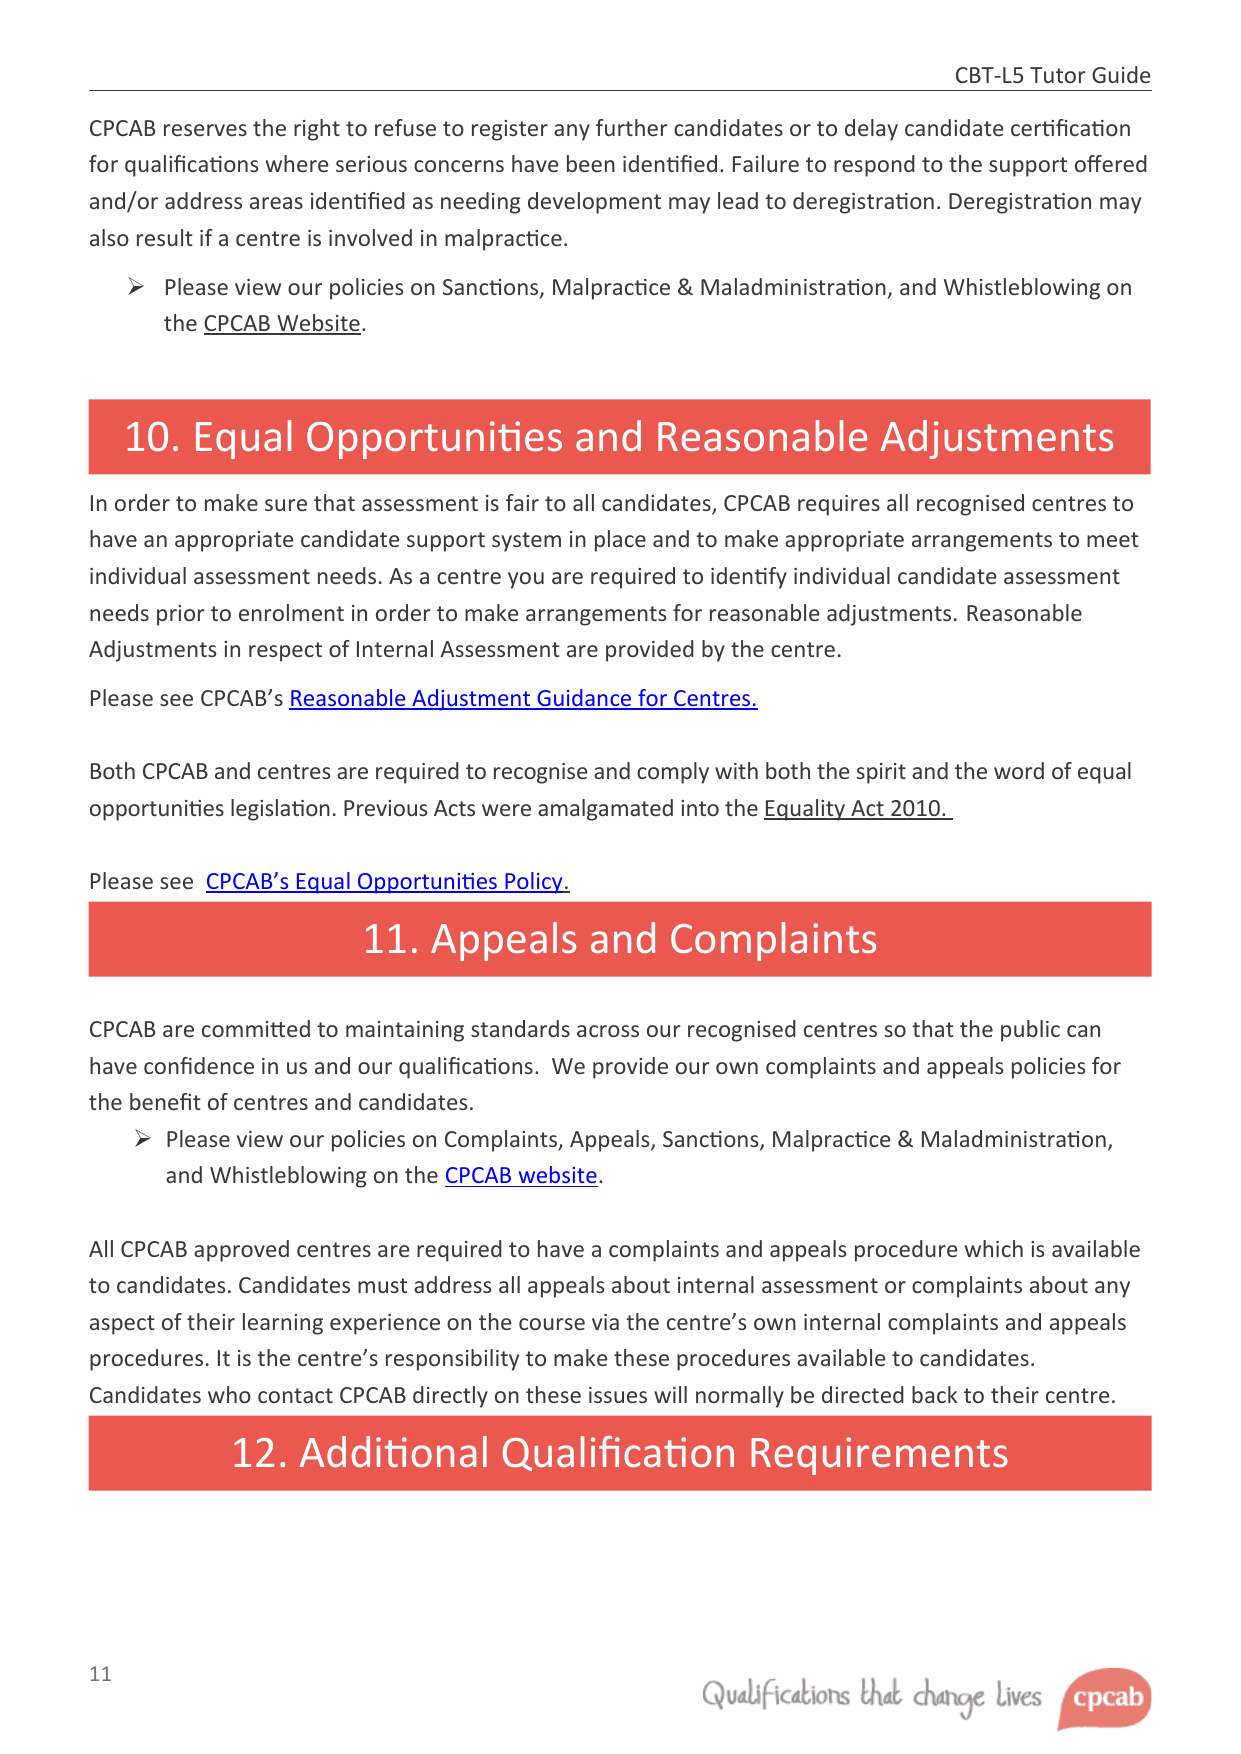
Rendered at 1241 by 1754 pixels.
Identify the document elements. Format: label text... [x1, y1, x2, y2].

text In order to make sure that assessment is fair to all candidates, CPCAB requires all recognised centres to have an appropriate candidate support system in place and to make appropriate arrangements to meet individual assessment needs. As a centre you are required to identify individual candidate assessment needs prior to enrolment in order to make arrangements for reasonable adjustments. Reasonable Adjustments in respect of Internal Assessment are provided by the centre. [89, 487, 1152, 664]
list Please view our policies on Complaints, Appeals, Sanctions, Malpractice & Maladministration, and Whistleblowing on the CPCAB website. [133, 1123, 1152, 1190]
text Both CPCAB and centres are required to recognise and comply with both the spirit and the word of equal opportunities legislation. Previous Acts were amalgamated into the Equality Act 2010. [89, 755, 1152, 822]
text Please see CPCAB’s Equal Opportunities Policy. [89, 865, 1152, 896]
text CPCAB reserves the right to refuse to register any further candidates or to delay candidate certification for qualifications where serious concerns have been identified. Failure to respond to the support offered and/or address areas identified as needing development may lead to deregistration. Deregistration may also result if a centre is involved in malpractice. [89, 112, 1152, 252]
text CPCAB are committed to maintaining standards across our recognised centres so that the public can have confidence in us and our qualifications. We provide our own complaints and appeals policies for the benefit of centres and candidates. [89, 1013, 1152, 1117]
list Please view our policies on Sanctions, Malpractice & Maladministration, and Whistleblowing on the CPCAB Website. [126, 271, 1152, 338]
picture [703, 1668, 1152, 1731]
text All CPCAB approved centres are required to have a complaints and appeals procedure which is available to candidates. Candidates must address all appeals about internal assessment or complaints about any aspect of their learning experience on the course via the centre’s own internal complaints and appeals procedures. It is the centre’s responsibility to make these procedures available to candidates. Candidates who contact CPCAB directly on these issues will normally be directed back to their centre. [89, 1233, 1152, 1409]
text Please see CPCAB’s Reasonable Adjustment Guidance for Centres. [89, 682, 1152, 713]
